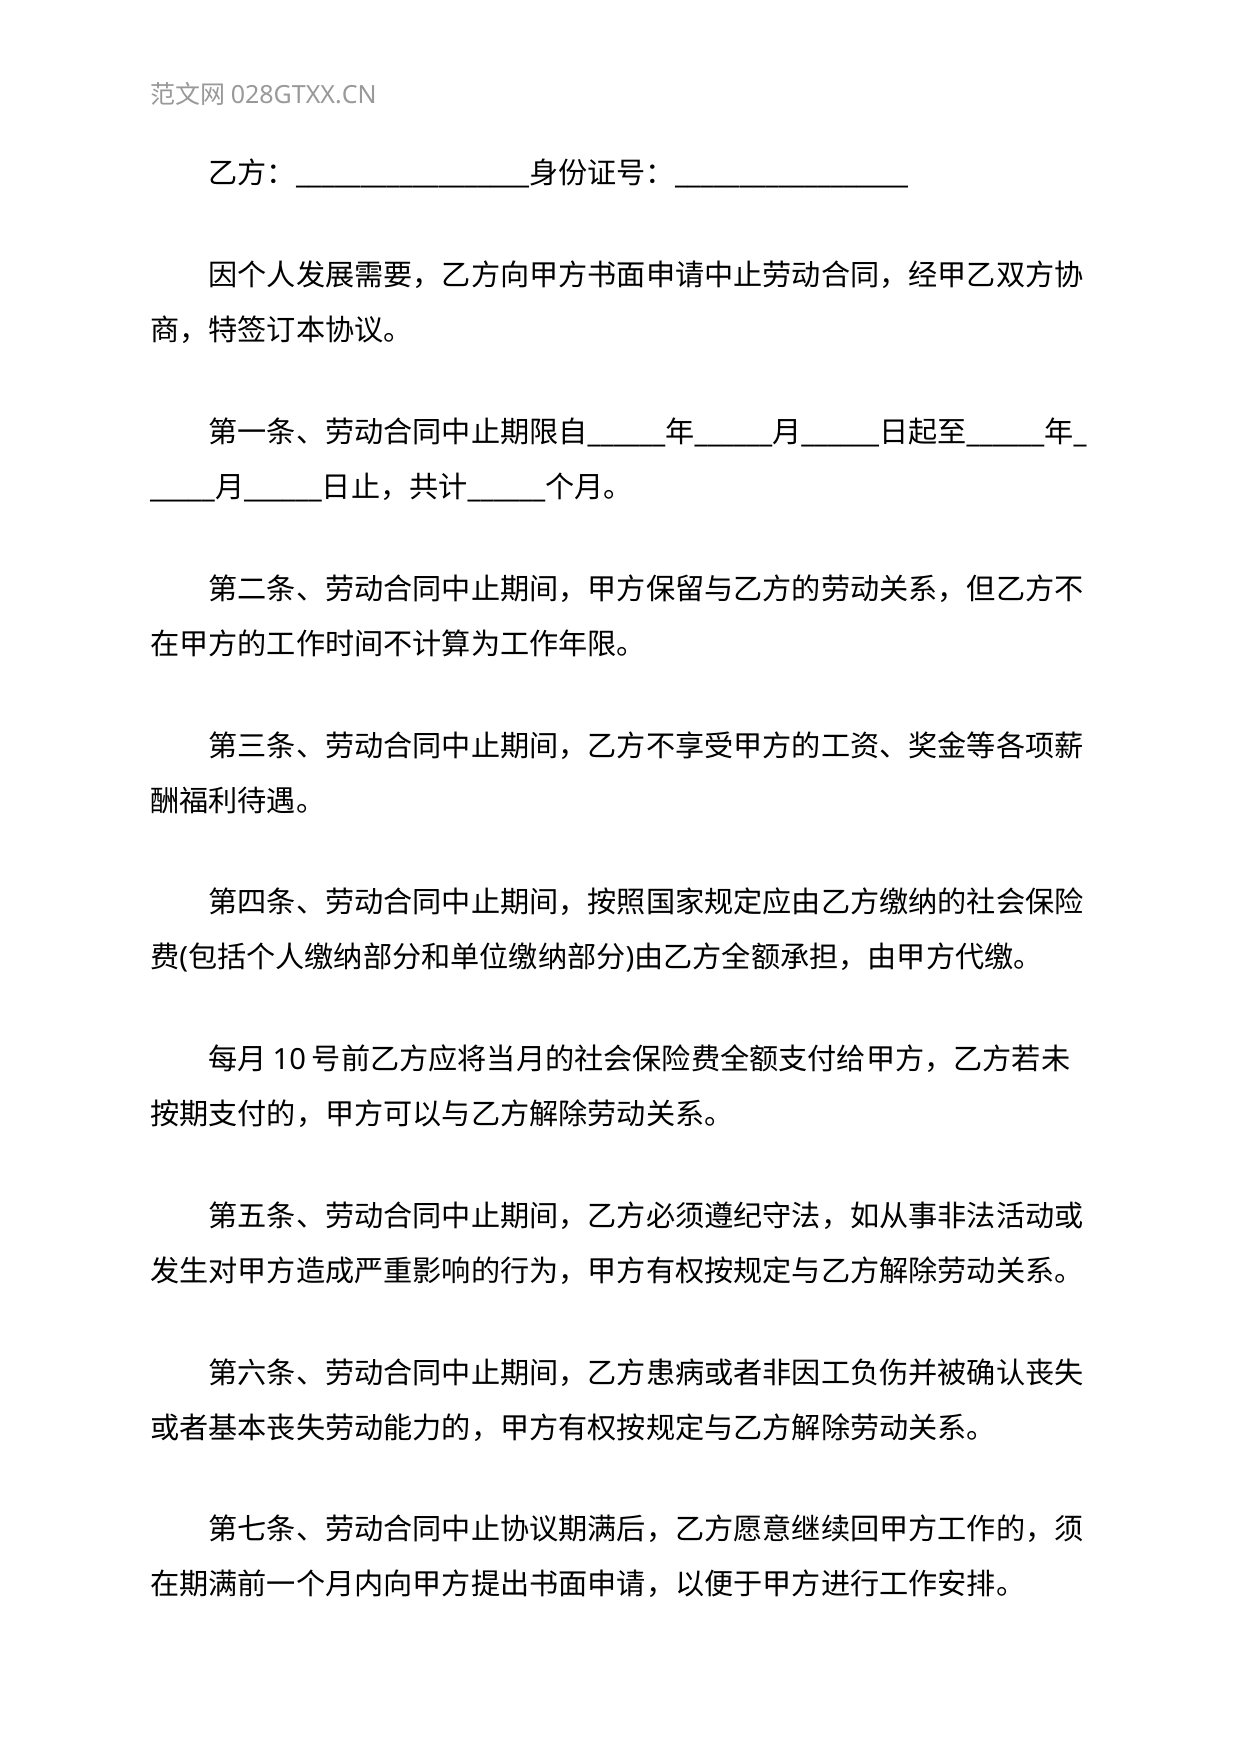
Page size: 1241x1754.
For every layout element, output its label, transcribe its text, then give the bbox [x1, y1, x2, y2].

text 第六条、劳动合同中止期间，乙方患病或者非因工负伤并被确认丧失或者基本丧失劳动能力的，甲方有权按规定与乙方解除劳动关系。 [150, 1349, 1090, 1446]
text 第三条、劳动合同中止期间，乙方不享受甲方的工资、奖金等各项薪酬福利待遇。 [150, 722, 1090, 819]
text 第四条、劳动合同中止期间，按照国家规定应由乙方缴纳的社会保险费(包括个人缴纳部分和单位缴纳部分)由乙方全额承担，由甲方代缴。 [150, 879, 1090, 976]
text 乙方：__________________身份证号：__________________ [150, 150, 1090, 192]
text 第二条、劳动合同中止期间，甲方保留与乙方的劳动关系，但乙方不在甲方的工作时间不计算为工作年限。 [150, 566, 1090, 663]
text 第五条、劳动合同中止期间，乙方必须遵纪守法，如从事非法活动或发生对甲方造成严重影响的行为，甲方有权按规定与乙方解除劳动关系。 [150, 1193, 1090, 1290]
text 第七条、劳动合同中止协议期满后，乙方愿意继续回甲方工作的，须在期满前一个月内向甲方提出书面申请，以便于甲方进行工作安排。 [150, 1506, 1090, 1603]
text 每月10号前乙方应将当月的社会保险费全额支付给甲方，乙方若未按期支付的，甲方可以与乙方解除劳动关系。 [150, 1036, 1090, 1133]
text 第一条、劳动合同中止期限自______年______月______日起至______年______月______日止，共计______个月。 [150, 409, 1090, 506]
text 因个人发展需要，乙方向甲方书面申请中止劳动合同，经甲乙双方协商，特签订本协议。 [150, 252, 1090, 349]
